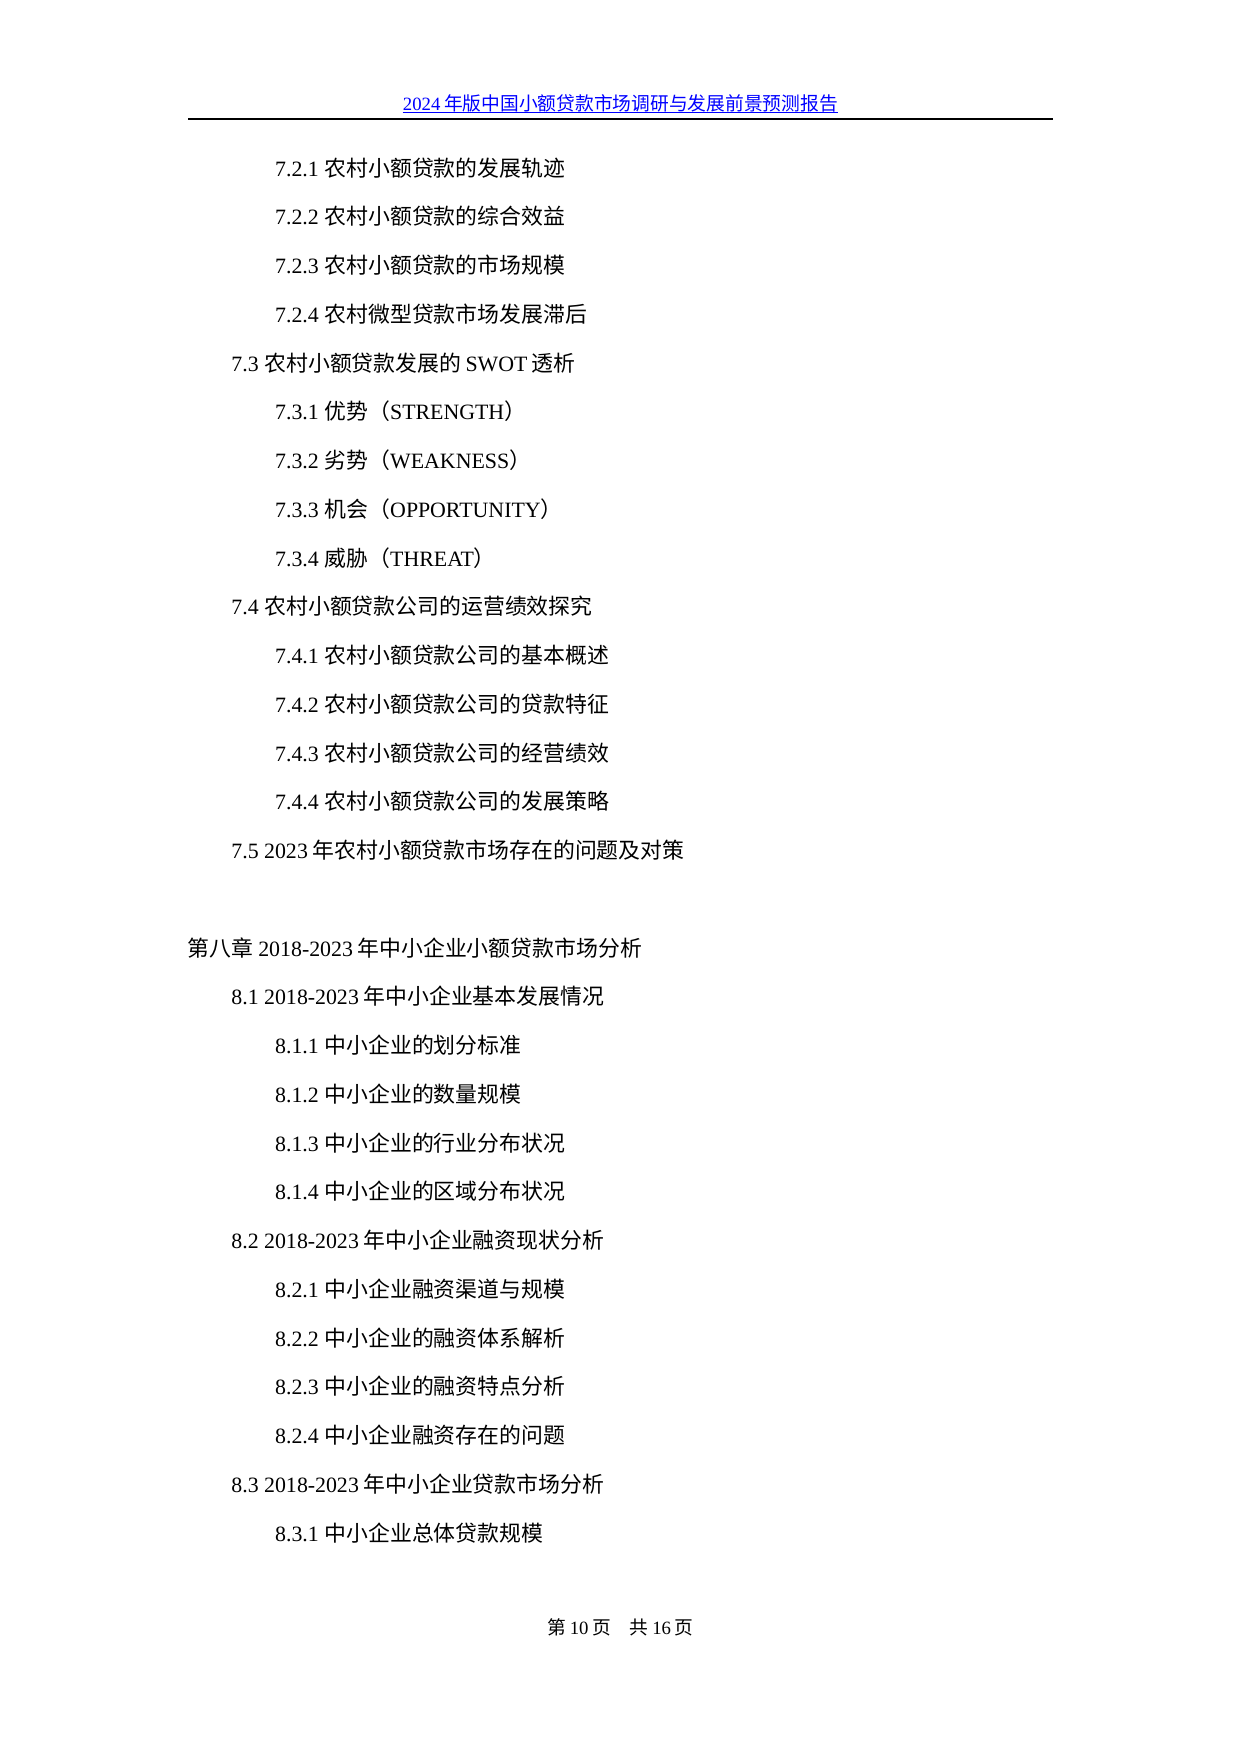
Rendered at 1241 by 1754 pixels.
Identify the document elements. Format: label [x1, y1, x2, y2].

text [187, 150, 1053, 1548]
